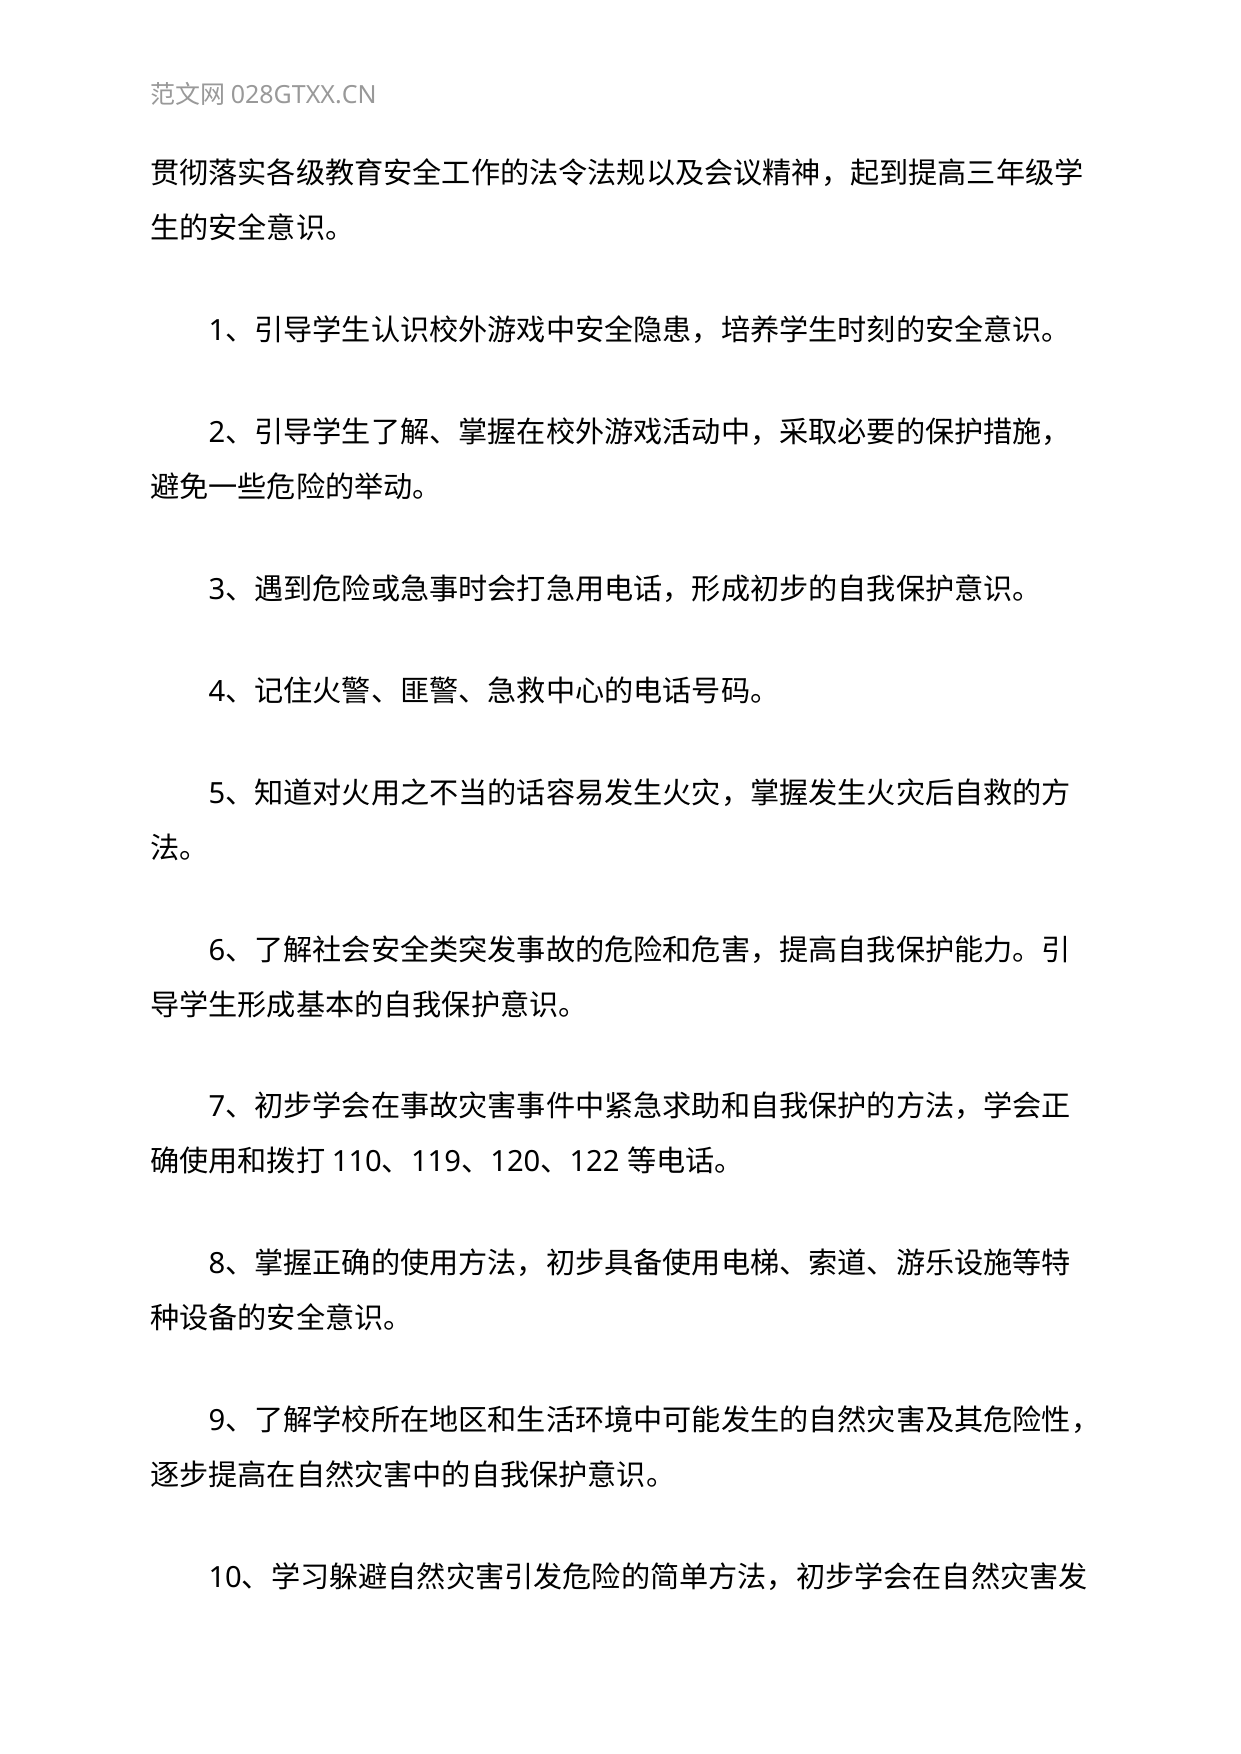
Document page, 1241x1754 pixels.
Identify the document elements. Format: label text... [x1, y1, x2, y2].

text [150, 1553, 1090, 1596]
text 4、记住火警、匪警、急救中心的电话号码。 [150, 667, 1090, 710]
text 7、初步学会在事故灾害事件中紧急求助和自我保护的方法，学会正确使用和拨打 110、119、120、122 等电话。 [150, 1083, 1090, 1180]
text 8、掌握正确的使用方法，初步具备使用电梯、索道、游乐设施等特种设备的安全意识。 [150, 1240, 1090, 1337]
text 9、了解学校所在地区和生活环境中可能发生的自然灾害及其危险性，逐步提高在自然灾害中的自我保护意识。 [150, 1397, 1090, 1494]
text 5、知道对火用之不当的话容易发生火灾，掌握发生火灾后自救的方法。 [150, 769, 1090, 867]
text 3、遇到危险或急事时会打急用电话，形成初步的自我保护意识。 [150, 565, 1090, 608]
text 1、引导学生认识校外游戏中安全隐患，培养学生时刻的安全意识。 [150, 307, 1090, 349]
text 6、了解社会安全类突发事故的危险和危害，提高自我保护能力。引导学生形成基本的自我保护意识。 [150, 926, 1090, 1023]
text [150, 150, 1090, 247]
text 2、引导学生了解、掌握在校外游戏活动中，采取必要的保护措施，避免一些危险的举动。 [150, 409, 1090, 506]
